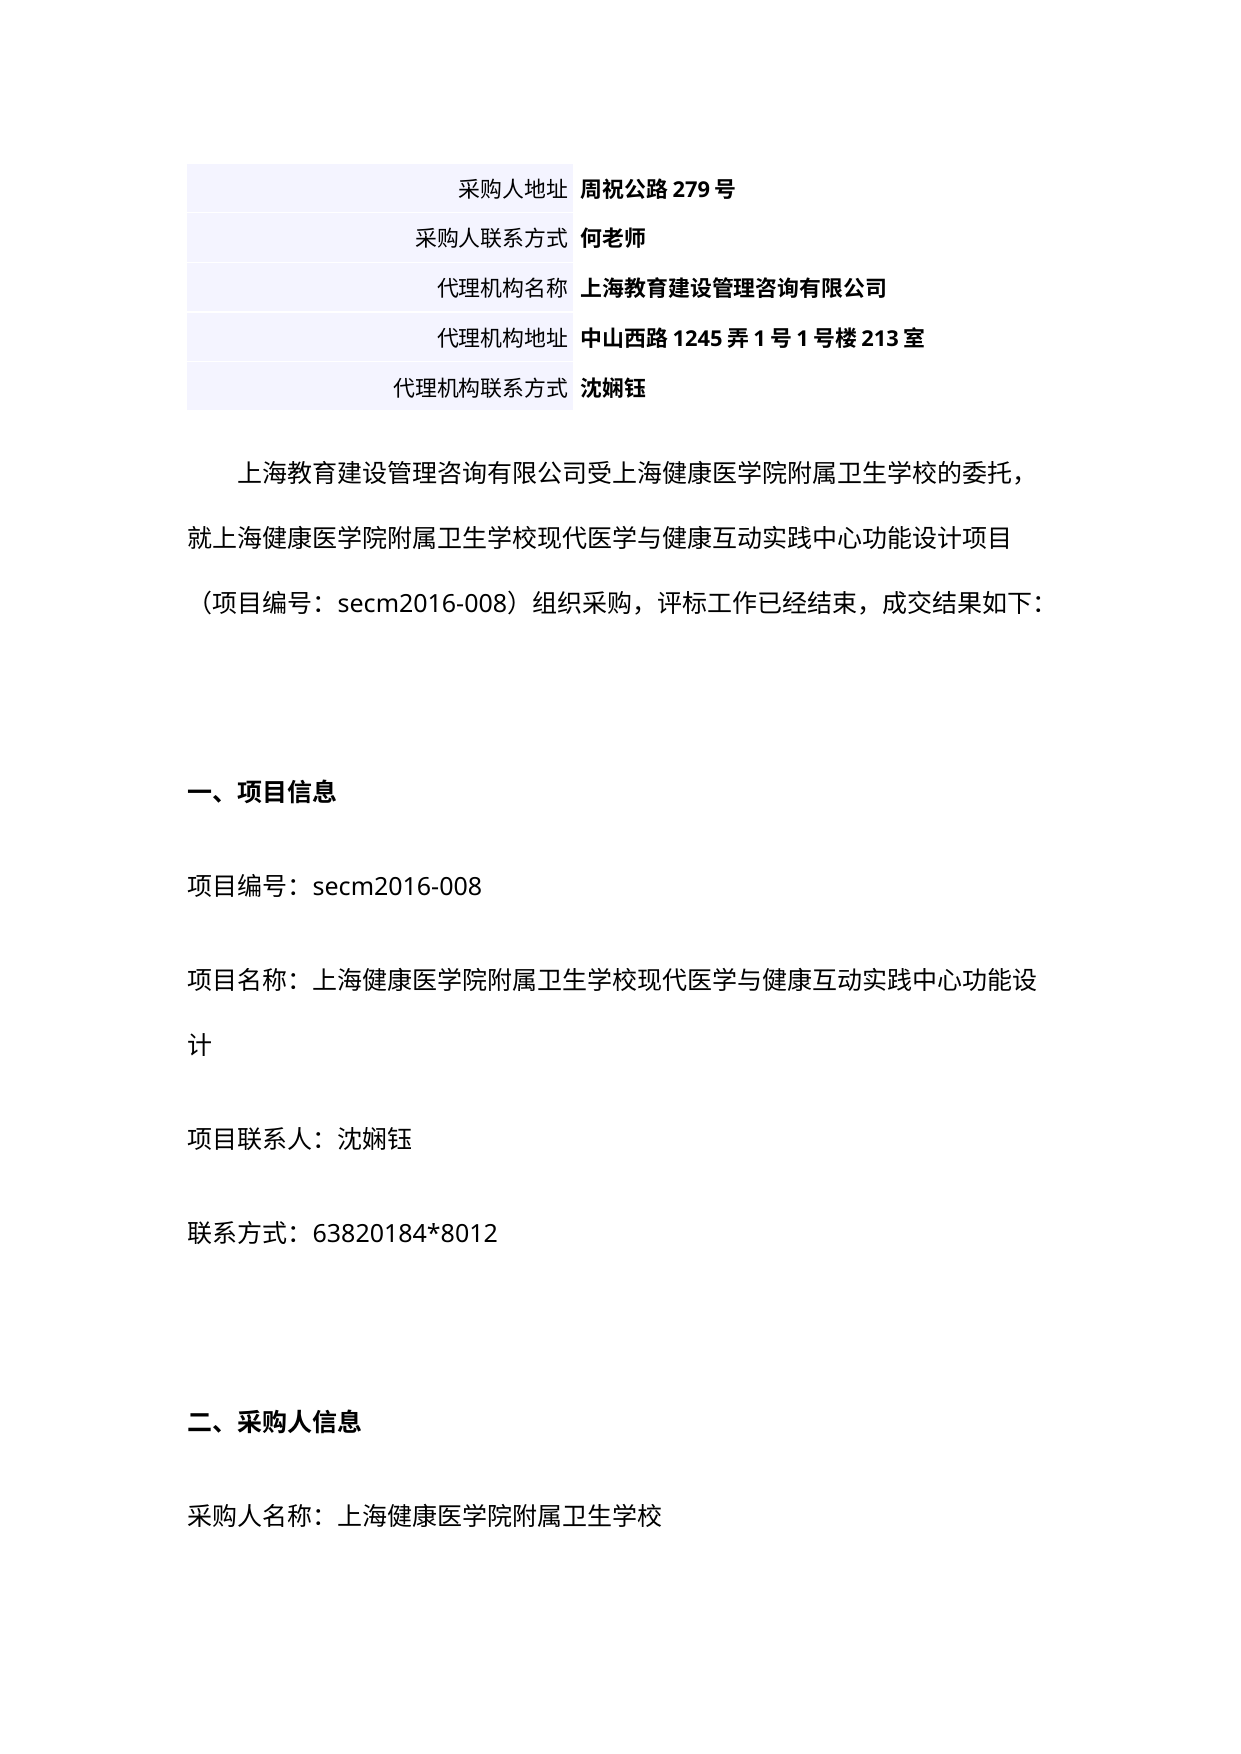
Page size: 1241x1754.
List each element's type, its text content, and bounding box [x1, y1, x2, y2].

table_cell 周祝公路279号 [573, 162, 1123, 212]
table_cell 代理机构地址 [187, 313, 573, 361]
table_cell 采购人联系方式 [187, 213, 573, 261]
text 项目联系人：沈娴钰 [187, 1105, 1053, 1170]
text 一、项目信息 [187, 758, 1053, 823]
table_cell 何老师 [573, 212, 1123, 261]
table_cell 采购人地址 [187, 164, 573, 212]
table_cell 代理机构名称 [187, 263, 573, 311]
text 二、采购人信息 [187, 1388, 1053, 1453]
text 项目编号：secm2016-008 [187, 852, 1053, 917]
text 上海教育建设管理咨询有限公司受上海健康医学院附属卫生学校的委托，就上海健康医学院附属卫生学校现代医学与健康互动实践中心功能设计项目（项目编号：secm2016-008）组织采购，评标工作已经结束，成交结果如下： [187, 439, 1053, 634]
text 采购人名称：上海健康医学院附属卫生学校 [187, 1482, 1053, 1547]
text 项目名称：上海健康医学院附属卫生学校现代医学与健康互动实践中心功能设计 [187, 946, 1053, 1076]
table_cell 沈娴钰 [573, 361, 1123, 410]
table_cell 中山西路1245弄1号1号楼213室 [573, 311, 1123, 361]
text 联系方式：63820184*8012 [187, 1199, 1053, 1264]
table_cell 代理机构联系方式 [187, 362, 573, 410]
table_cell 上海教育建设管理咨询有限公司 [573, 261, 1123, 311]
